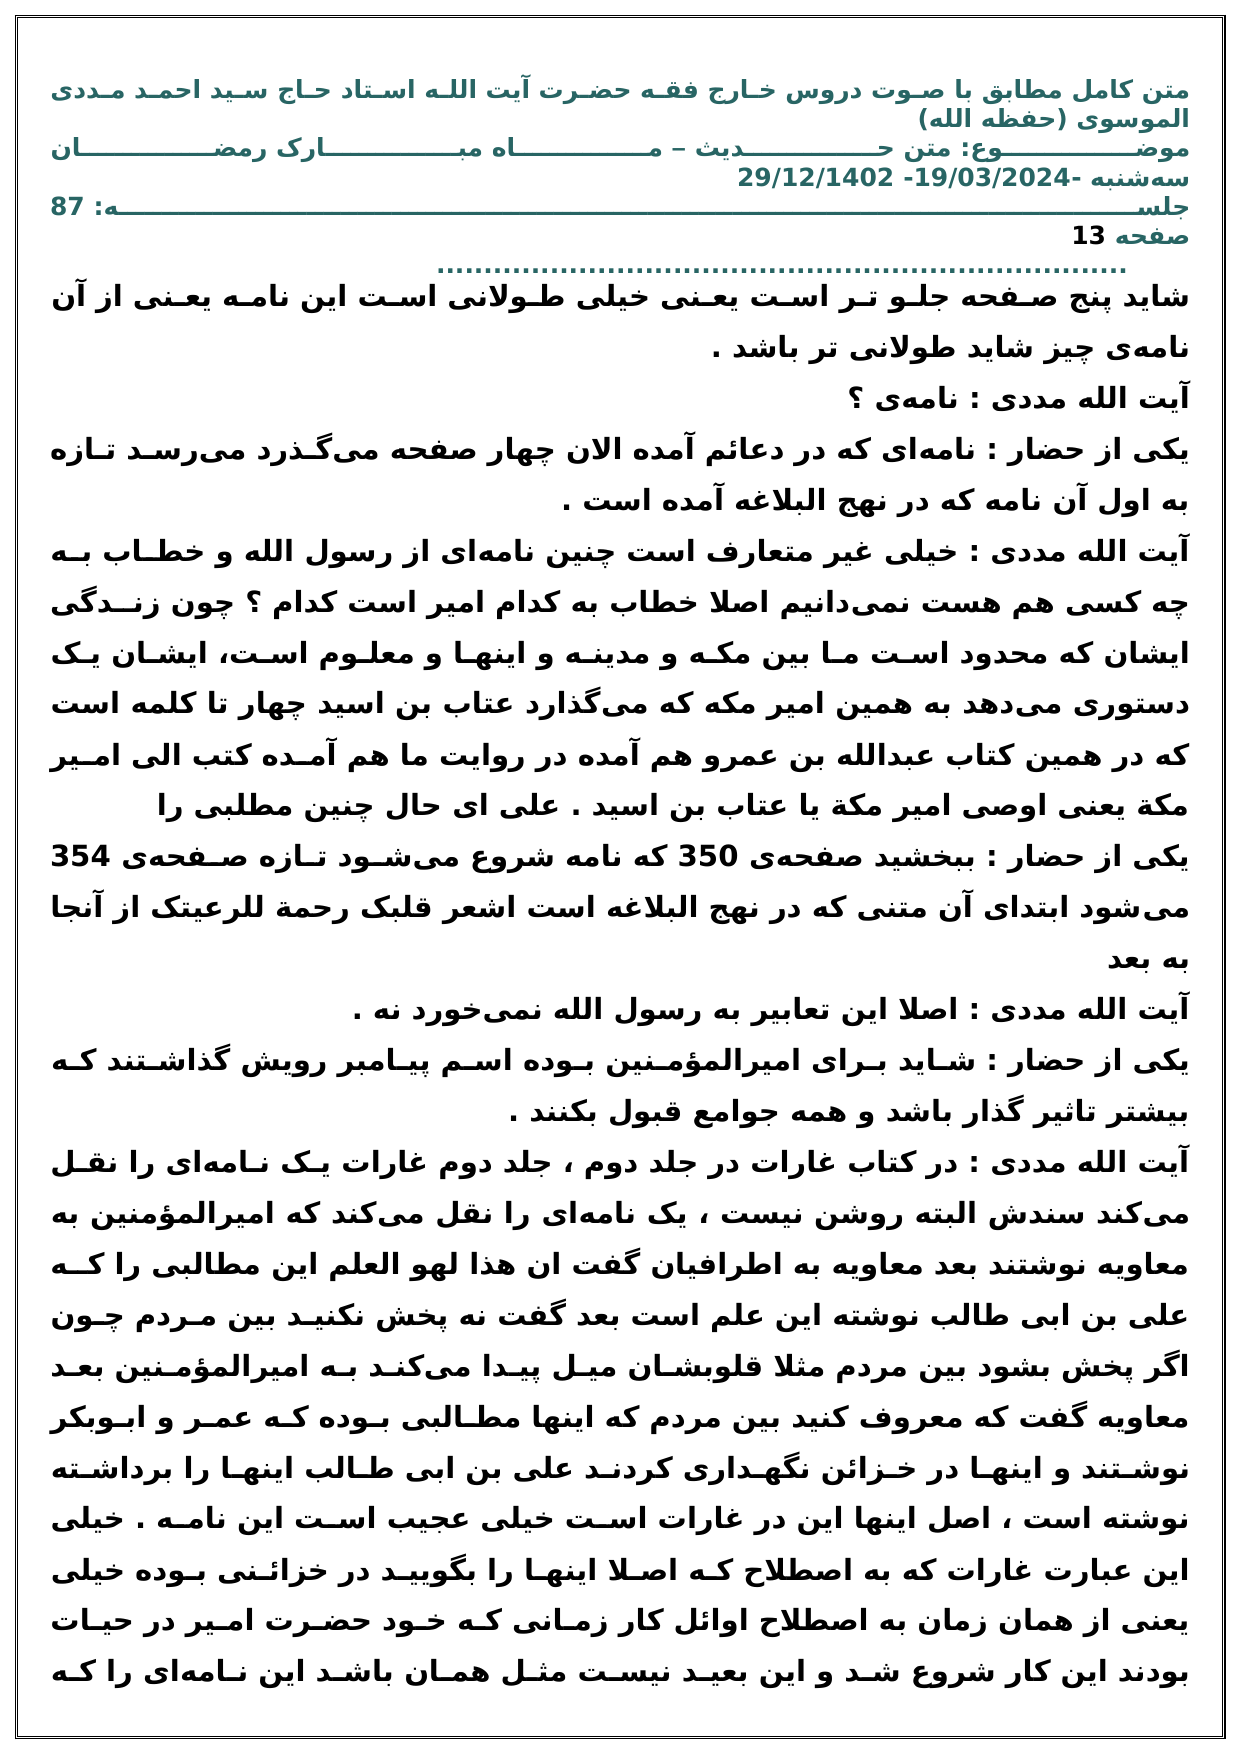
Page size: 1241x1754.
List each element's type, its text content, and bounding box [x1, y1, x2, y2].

text آیت الله مددی : اصلا این تعابیر به رسول الله نمی‌خورد نه . [50, 992, 1190, 1026]
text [50, 1145, 1190, 1689]
text آیت الله مددی : خیلی غیر متعارف است چنین نامه‌ای از رسول الله و خطاب به چه کسی هم هست نمی‌دانیم اصلا خطاب به کدام امیر است کدام ؟ چون زندگی ایشان که محدود است ما بین مکه و مدینه و اینها و معلوم است، ایشان یک دستوری می‌دهد به همین امیر مکه که می‌گذارد عتاب بن اسید چهار تا کلمه است که در همین کتاب عبدالله بن عمرو هم آمده در روایت ما هم آمده کتب الی امیر مکة یعنی اوصی امیر مکة یا عتاب بن اسید . علی ای حال چنین مطلبی را [50, 534, 1190, 823]
text یکی از حضار : شاید برای امیرالمؤمنین بوده اسم پیامبر رویش گذاشتند که بیشتر تاثیر گذار باشد و همه جوامع قبول بکنند . [50, 1043, 1190, 1128]
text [50, 279, 1190, 364]
text آیت الله مددی : نامه‌ی ؟ [50, 381, 1190, 415]
text یکی از حضار : ببخشید صفحه‌ی 350 که نامه شروع می‌شود تازه صفحه‌ی 354 می‌شود ابتدای آن متنی که در نهج البلاغه است اشعر قلبک رحمة للرعیتک از آنجا به بعد [50, 840, 1190, 976]
text یکی از حضار : نامه‌ای که در دعائم آمده الان چهار صفحه می‌گذرد می‌رسد تازه به اول آن نامه که در نهج البلاغه آمده است . [50, 432, 1190, 517]
